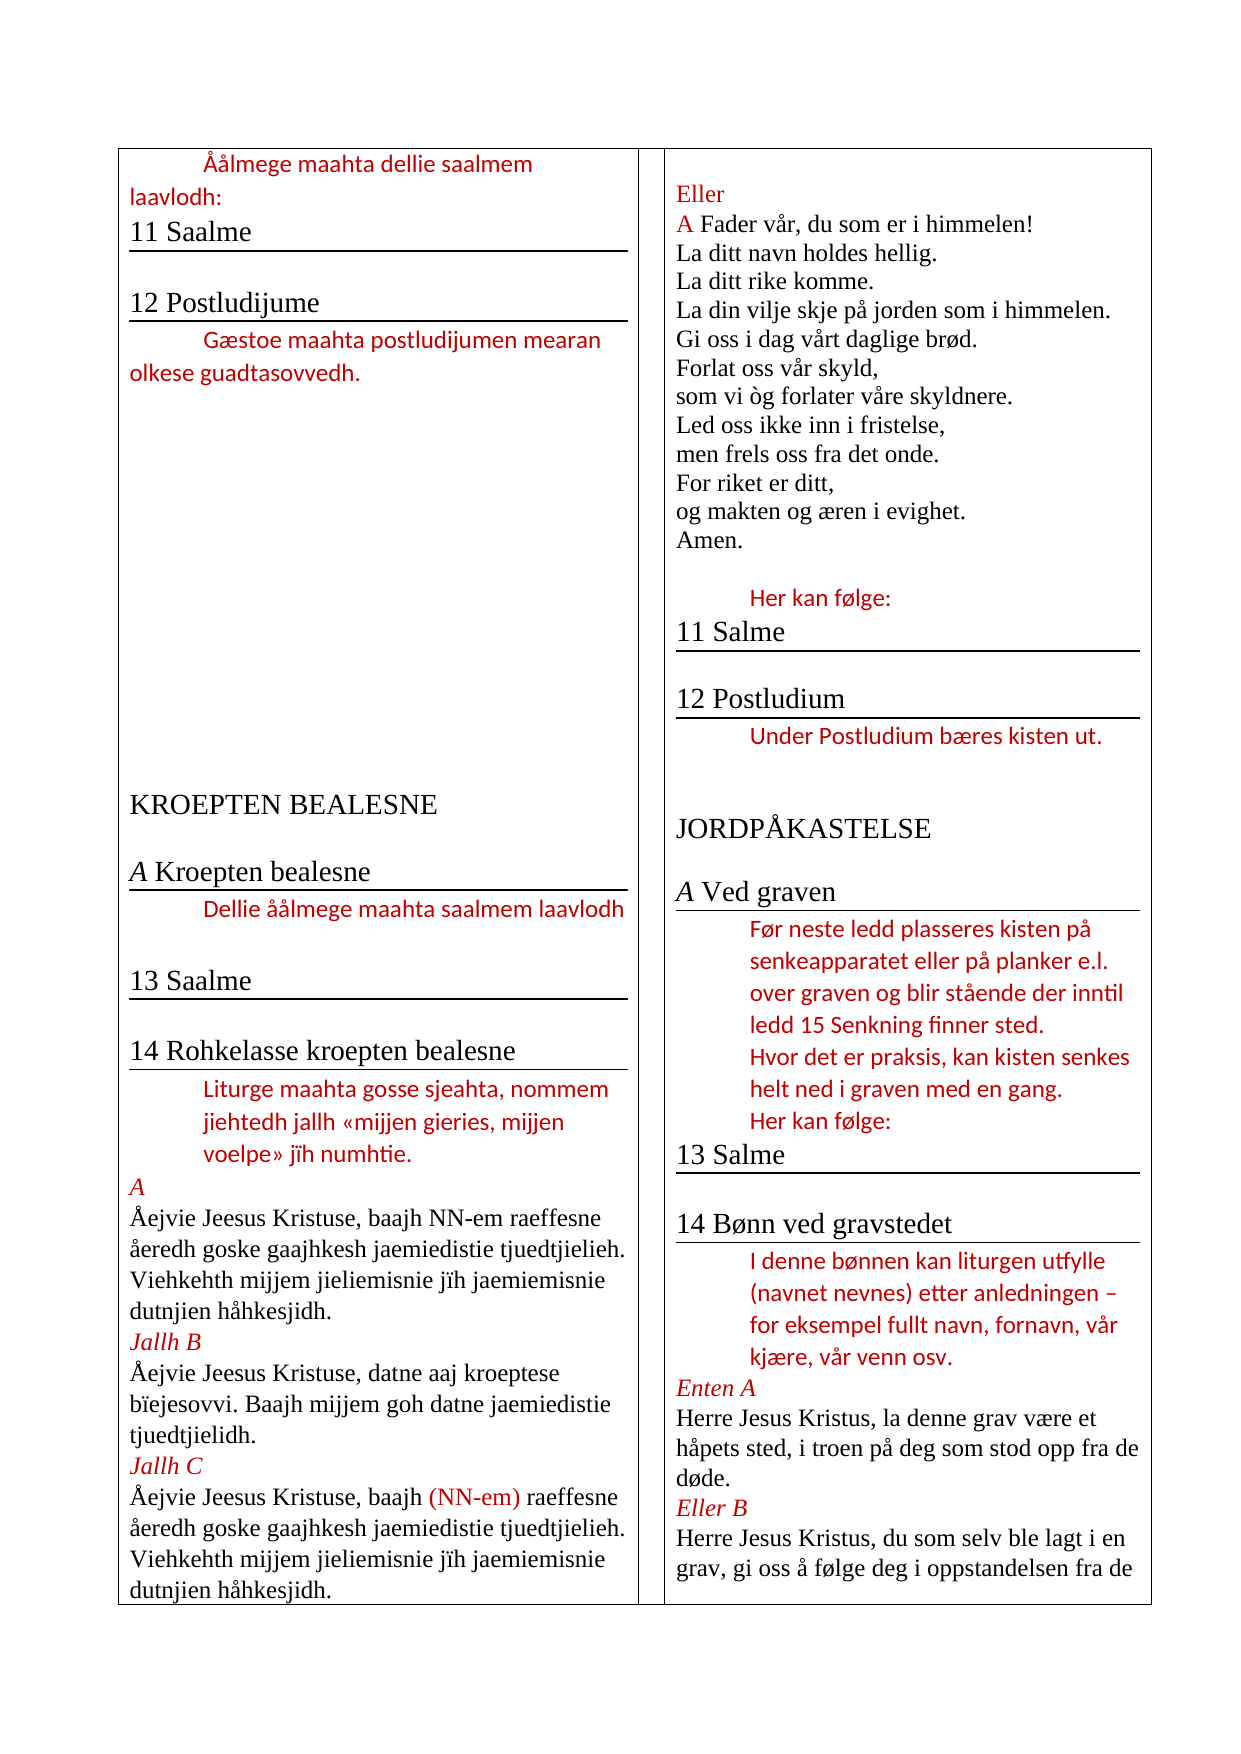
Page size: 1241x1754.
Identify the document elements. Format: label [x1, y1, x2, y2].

table_header [119, 149, 638, 1604]
table_header [639, 149, 664, 1604]
table_header [665, 149, 1151, 1604]
